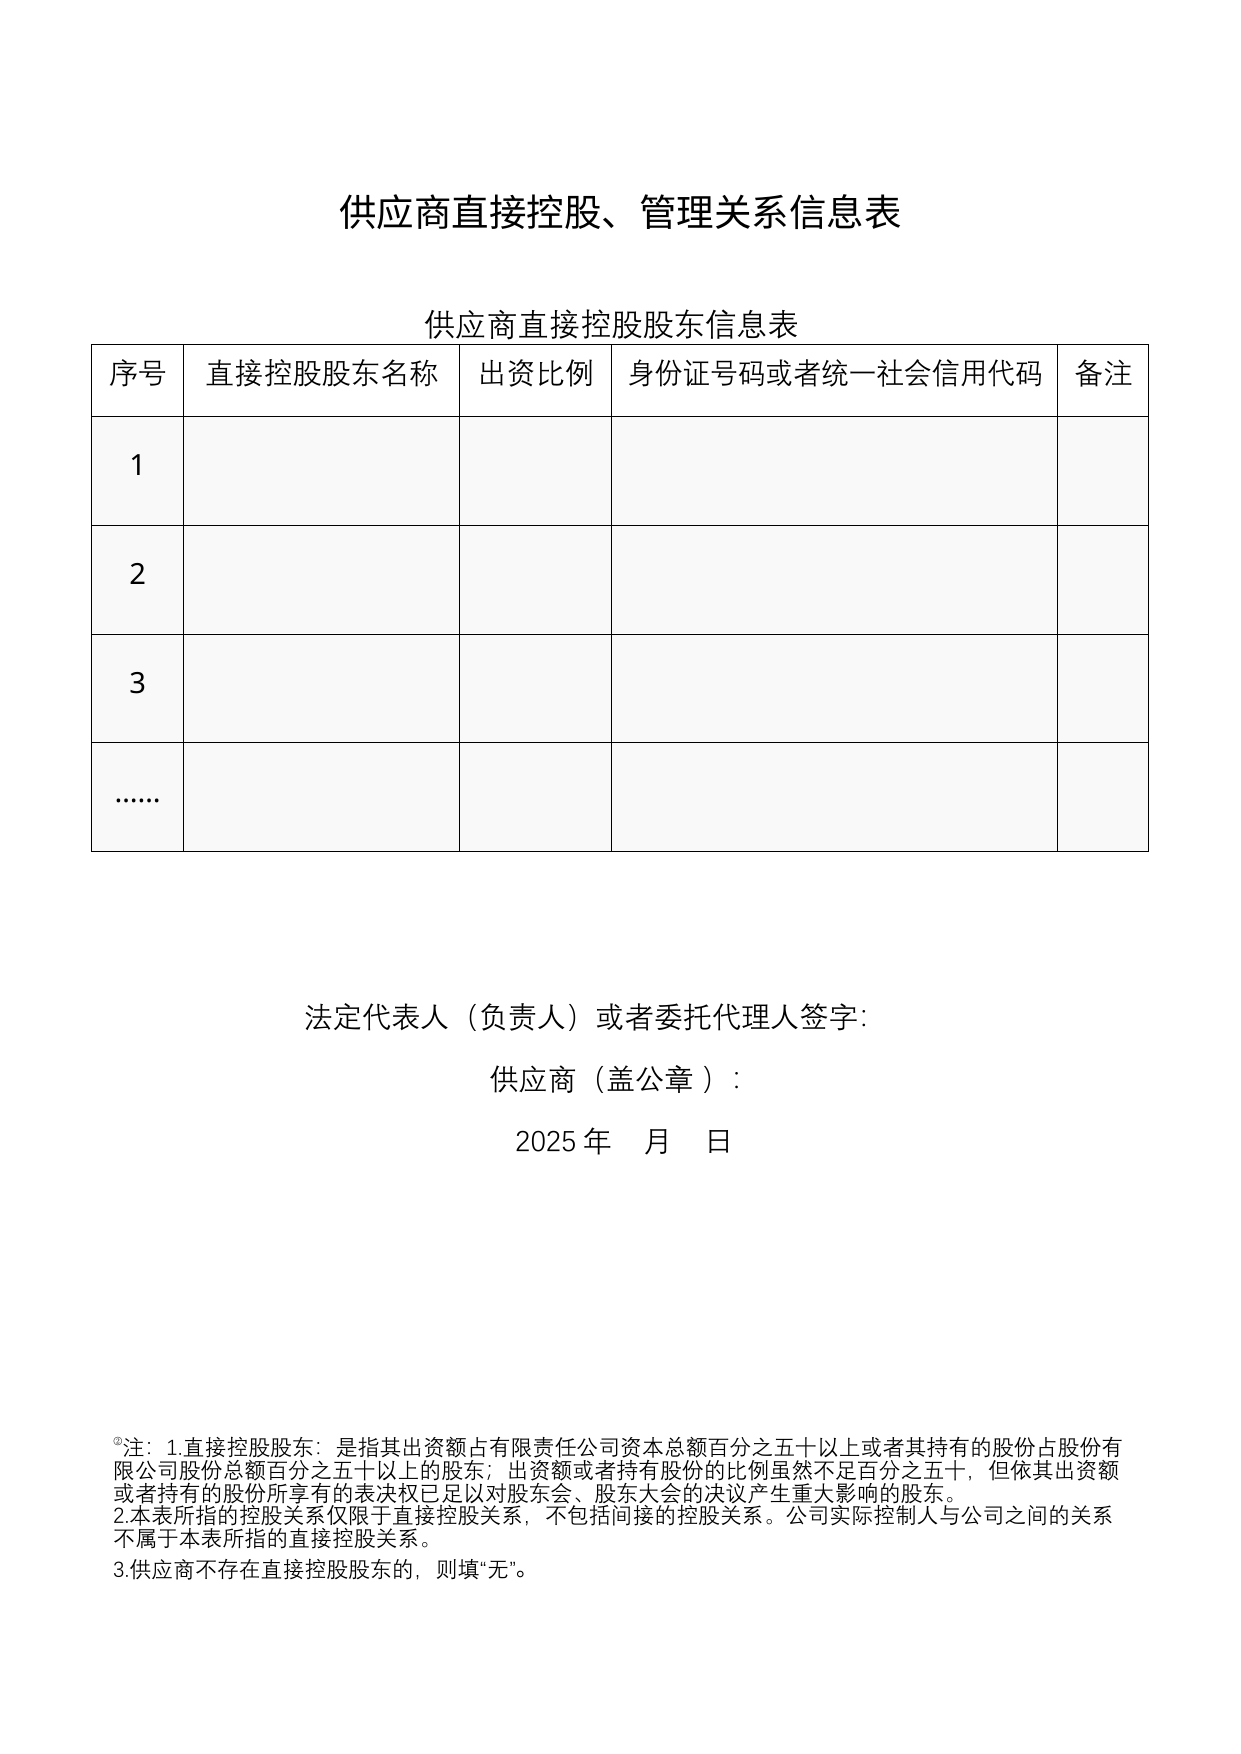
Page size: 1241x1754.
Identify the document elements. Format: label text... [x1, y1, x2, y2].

table_cell [184, 635, 459, 742]
table_cell [1058, 417, 1148, 525]
table_cell 3 [92, 635, 183, 742]
table_header 备注 [1058, 345, 1148, 416]
table_cell 2 [92, 526, 183, 633]
table_cell [460, 526, 611, 633]
table_header 直接控股股东名称 [184, 345, 459, 416]
table_cell [184, 526, 459, 633]
table_cell [184, 743, 459, 851]
table_cell [1058, 635, 1148, 742]
subtitle 供应商直接控股股东信息表 [113, 309, 1127, 342]
table_cell [612, 417, 1057, 525]
text 供应商（盖公章 ）： [113, 1065, 1077, 1095]
table_cell [460, 635, 611, 742]
table_cell [612, 743, 1057, 851]
table_header 身份证号码或者统一社会信用代码 [612, 345, 1057, 416]
table_cell [612, 635, 1057, 742]
text 法定代表人（负责人）或者委托代理人签字： [113, 1003, 1077, 1033]
table_header 序号 [92, 345, 183, 416]
table_header 出资比例 [460, 345, 611, 416]
table_cell [1058, 526, 1148, 633]
table_cell [460, 743, 611, 851]
text 2025年 月 日 [113, 1127, 1077, 1157]
table_cell 1 [92, 417, 183, 525]
table_cell [184, 417, 459, 525]
table_cell [1058, 743, 1148, 851]
table_cell [612, 526, 1057, 633]
table_cell [460, 417, 611, 525]
table_cell …… [92, 743, 183, 851]
subtitle 供应商直接控股、管理关系信息表 [113, 177, 1127, 243]
